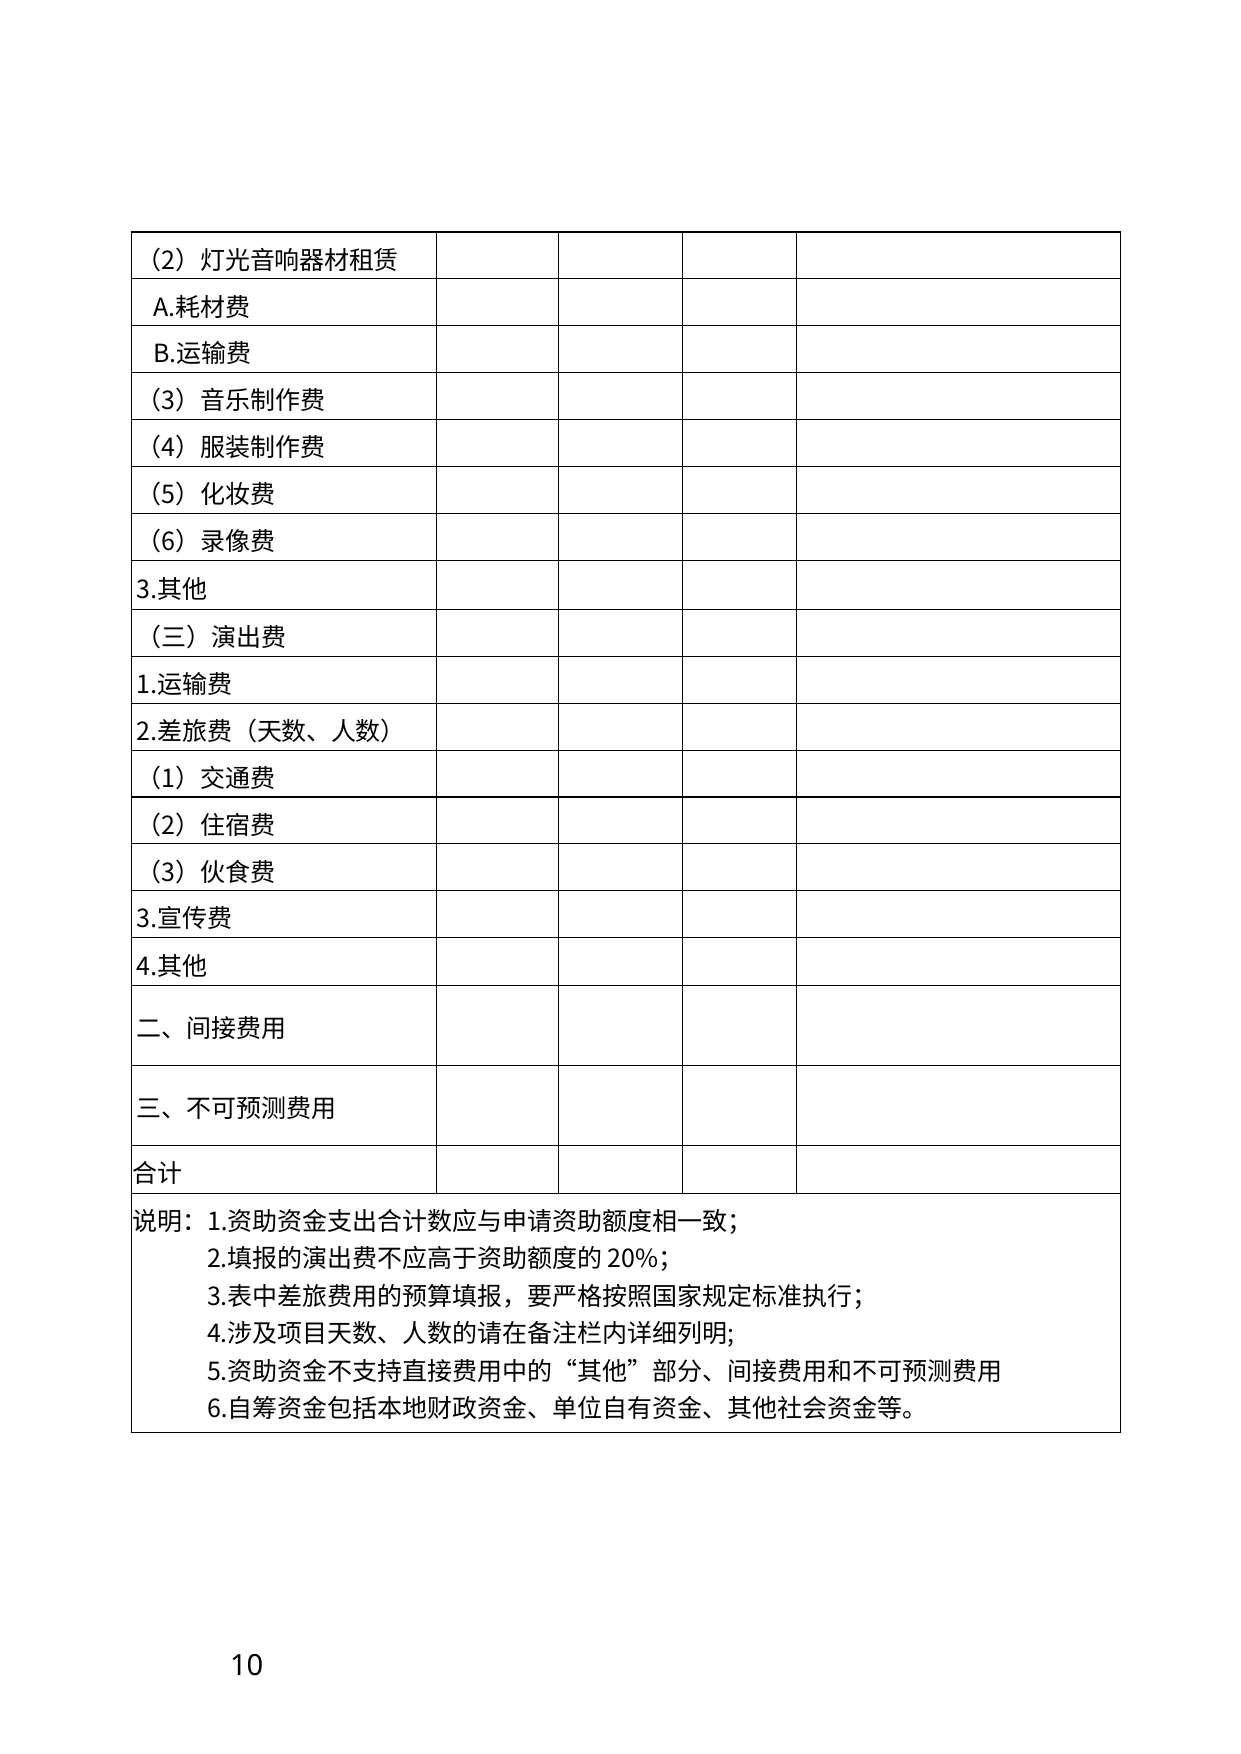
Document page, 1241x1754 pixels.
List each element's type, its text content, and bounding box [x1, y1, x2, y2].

table_cell [797, 751, 1120, 796]
table_cell [683, 610, 796, 656]
table_cell A.耗材费 [132, 279, 436, 325]
table_cell [559, 610, 682, 656]
table_cell [683, 891, 796, 937]
table_cell [559, 938, 682, 984]
table_cell [683, 751, 796, 796]
table_cell [797, 798, 1120, 843]
table_cell [437, 704, 558, 749]
table_cell [437, 986, 558, 1065]
table_cell （5）化妆费 [132, 467, 436, 513]
table_cell [797, 373, 1120, 419]
table_cell [683, 420, 796, 466]
table_cell [559, 373, 682, 419]
table_cell [437, 1146, 558, 1192]
table_cell [437, 279, 558, 325]
table_cell [559, 514, 682, 559]
table_cell [683, 467, 796, 513]
table_cell （三）演出费 [132, 610, 436, 656]
table_cell [683, 233, 796, 278]
table_cell [683, 704, 796, 749]
table_cell 二、间接费用 [132, 986, 436, 1065]
table_cell [437, 610, 558, 656]
table_cell [797, 938, 1120, 984]
table_cell [437, 938, 558, 984]
table_cell [559, 561, 682, 609]
table_cell [559, 279, 682, 325]
table_cell [437, 233, 558, 278]
table_cell B.运输费 [132, 326, 436, 372]
table_cell [797, 891, 1120, 937]
table_cell 三、不可预测费用 [132, 1066, 436, 1145]
table_cell [437, 326, 558, 372]
table_cell [683, 514, 796, 559]
table_cell [559, 467, 682, 513]
table_cell [437, 657, 558, 703]
table_cell [797, 420, 1120, 466]
table_cell [559, 420, 682, 466]
table_cell [559, 233, 682, 278]
table_cell （3）伙食费 [132, 844, 436, 890]
table_cell [437, 1066, 558, 1145]
table_cell [797, 233, 1120, 278]
table_cell [797, 326, 1120, 372]
table_cell [559, 891, 682, 937]
table_cell [683, 326, 796, 372]
table_cell 3.其他 [132, 561, 436, 609]
table_cell [559, 1066, 682, 1145]
table_cell （1）交通费 [132, 751, 436, 796]
table_cell [559, 751, 682, 796]
table_cell 1.运输费 [132, 657, 436, 703]
table_cell [437, 751, 558, 796]
table_cell [559, 704, 682, 749]
table_cell [559, 1146, 682, 1192]
table_cell [683, 1146, 796, 1192]
table_cell [797, 467, 1120, 513]
table_cell [437, 373, 558, 419]
table_cell （2）住宿费 [132, 798, 436, 843]
table_cell 3.宣传费 [132, 891, 436, 937]
table_cell [797, 279, 1120, 325]
table_cell [683, 938, 796, 984]
table_cell [437, 844, 558, 890]
table_cell （3）音乐制作费 [132, 373, 436, 419]
table_cell [797, 986, 1120, 1065]
table_cell [797, 704, 1120, 749]
table_cell [437, 514, 558, 559]
table_cell [683, 561, 796, 609]
table_cell （2）灯光音响器材租赁 [132, 233, 436, 278]
table_cell [437, 561, 558, 609]
table_cell [437, 467, 558, 513]
table_cell [683, 844, 796, 890]
table_cell [797, 514, 1120, 559]
table_cell 说明：1.资助资金支出合计数应与申请资助额度相一致； 2.填报的演出费不应高于资助额度的20%； 3.表中差旅费用的预算填报，要严格按照国家规定标准执行； 4.涉及项目天数、人数的请在备注栏内详细列明; 5.资助资金不支持直接费用中的“其他”部分、间接费用和不可预测费用 6.自筹资金包括本地财政资金、单位自有资金、其他社会资金等。 [132, 1194, 1120, 1432]
table_cell [683, 657, 796, 703]
table_cell [683, 798, 796, 843]
table_cell [559, 326, 682, 372]
table_cell [797, 561, 1120, 609]
table_cell 2.差旅费（天数、人数） [132, 704, 436, 749]
table_cell [683, 986, 796, 1065]
table_cell [559, 798, 682, 843]
table_cell [437, 891, 558, 937]
table_cell [559, 657, 682, 703]
table_cell [797, 844, 1120, 890]
table_cell [559, 986, 682, 1065]
table_cell [683, 373, 796, 419]
table_cell [683, 279, 796, 325]
table_cell （6）录像费 [132, 514, 436, 559]
table_cell [797, 1066, 1120, 1145]
table_cell 4.其他 [132, 938, 436, 984]
table_cell [797, 657, 1120, 703]
table_cell [797, 1146, 1120, 1192]
table_cell 合计 [132, 1146, 436, 1192]
table_cell [683, 1066, 796, 1145]
table_cell [559, 844, 682, 890]
table_cell [437, 798, 558, 843]
table_cell [437, 420, 558, 466]
table_cell （4）服装制作费 [132, 420, 436, 466]
table_cell [797, 610, 1120, 656]
